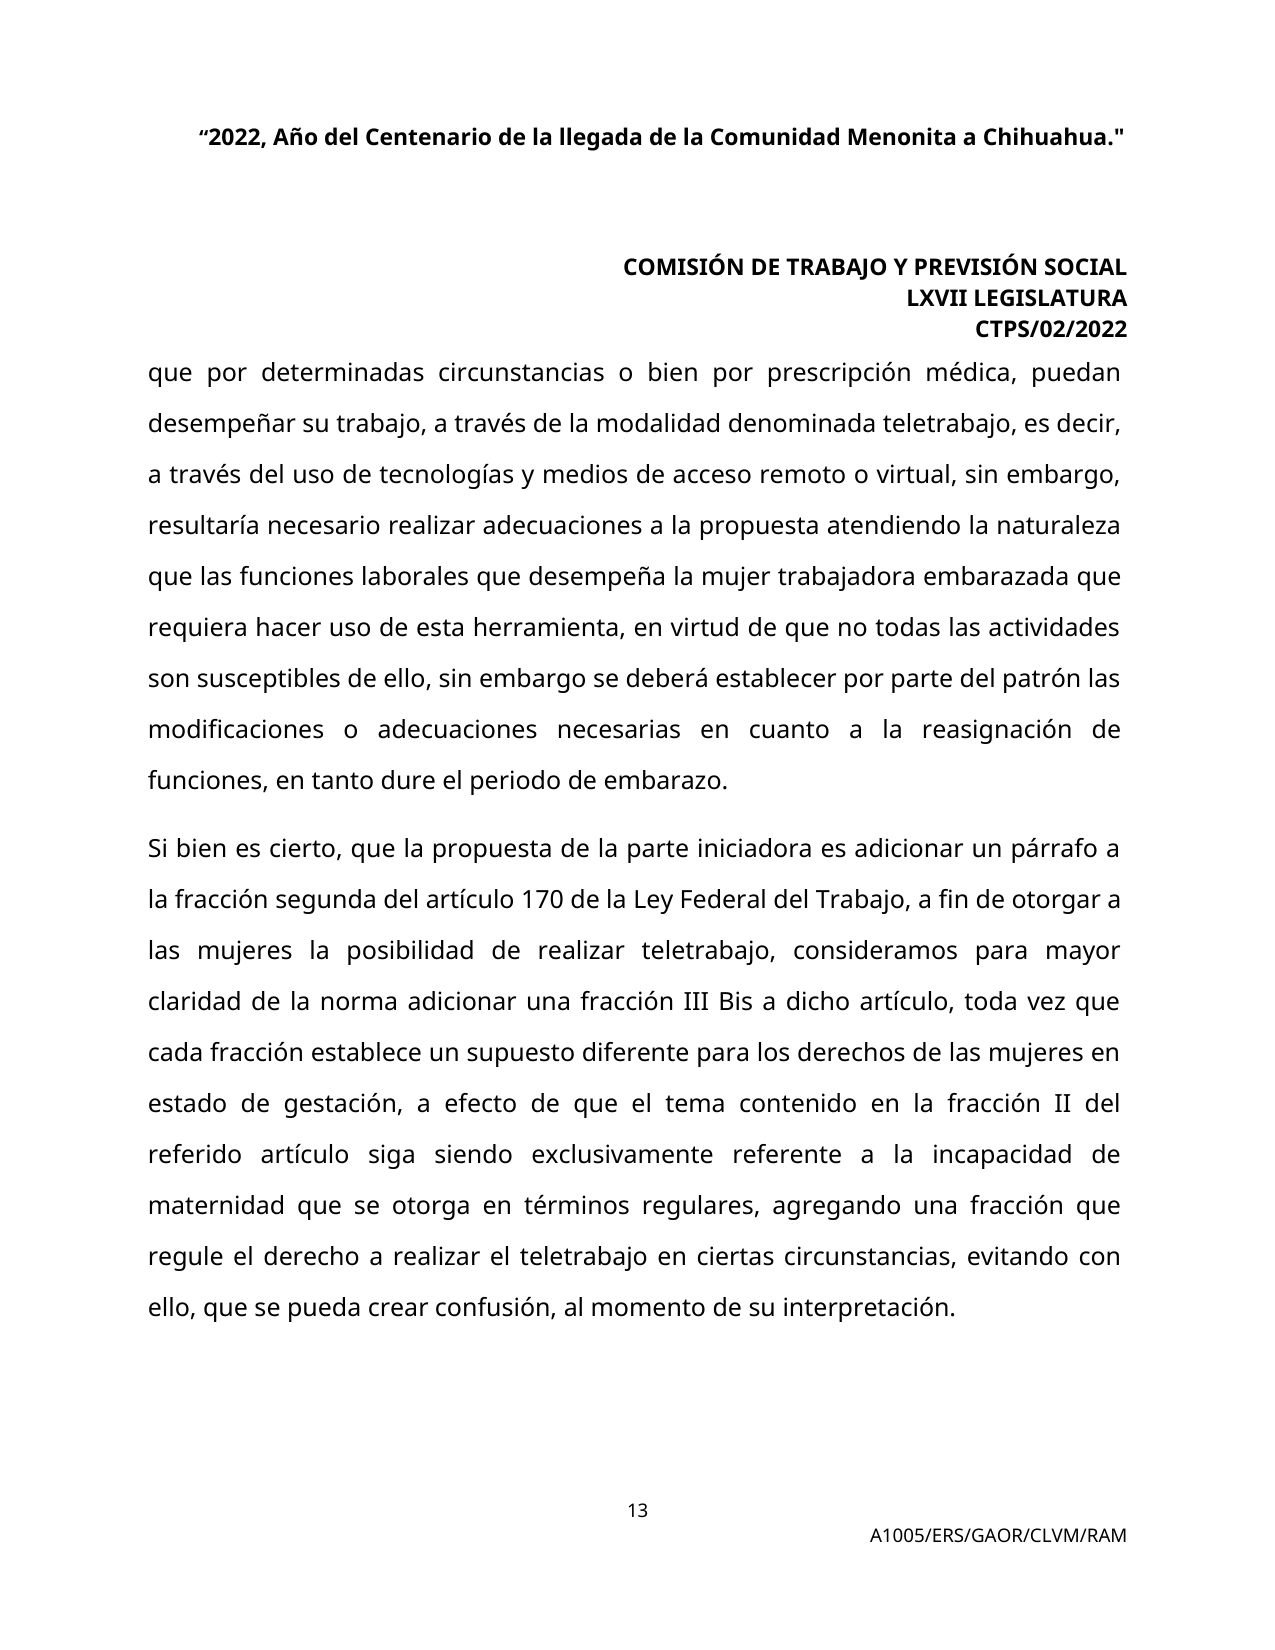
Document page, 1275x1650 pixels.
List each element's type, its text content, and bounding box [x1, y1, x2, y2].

text Si bien es cierto, que la propuesta de la parte iniciadora es adicionar un párrafo a la fracción segunda del artículo 170 de la Ley Federal del Trabajo, a fin de otorgar a las mujeres la posibilidad de realizar teletrabajo, consideramos para mayor claridad de la norma adicionar una fracción III Bis a dicho artículo, toda vez que cada fracción establece un supuesto diferente para los derechos de las mujeres en estado de gestación, a efecto de que el tema contenido en la fracción II del referido artículo siga siendo exclusivamente referente a la incapacidad de maternidad que se otorga en términos regulares, agregando una fracción que regule el derecho a realizar el teletrabajo en ciertas circunstancias, evitando con ello, que se pueda crear confusión, al momento de su interpretación. [148, 830, 1122, 1324]
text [148, 354, 1122, 797]
